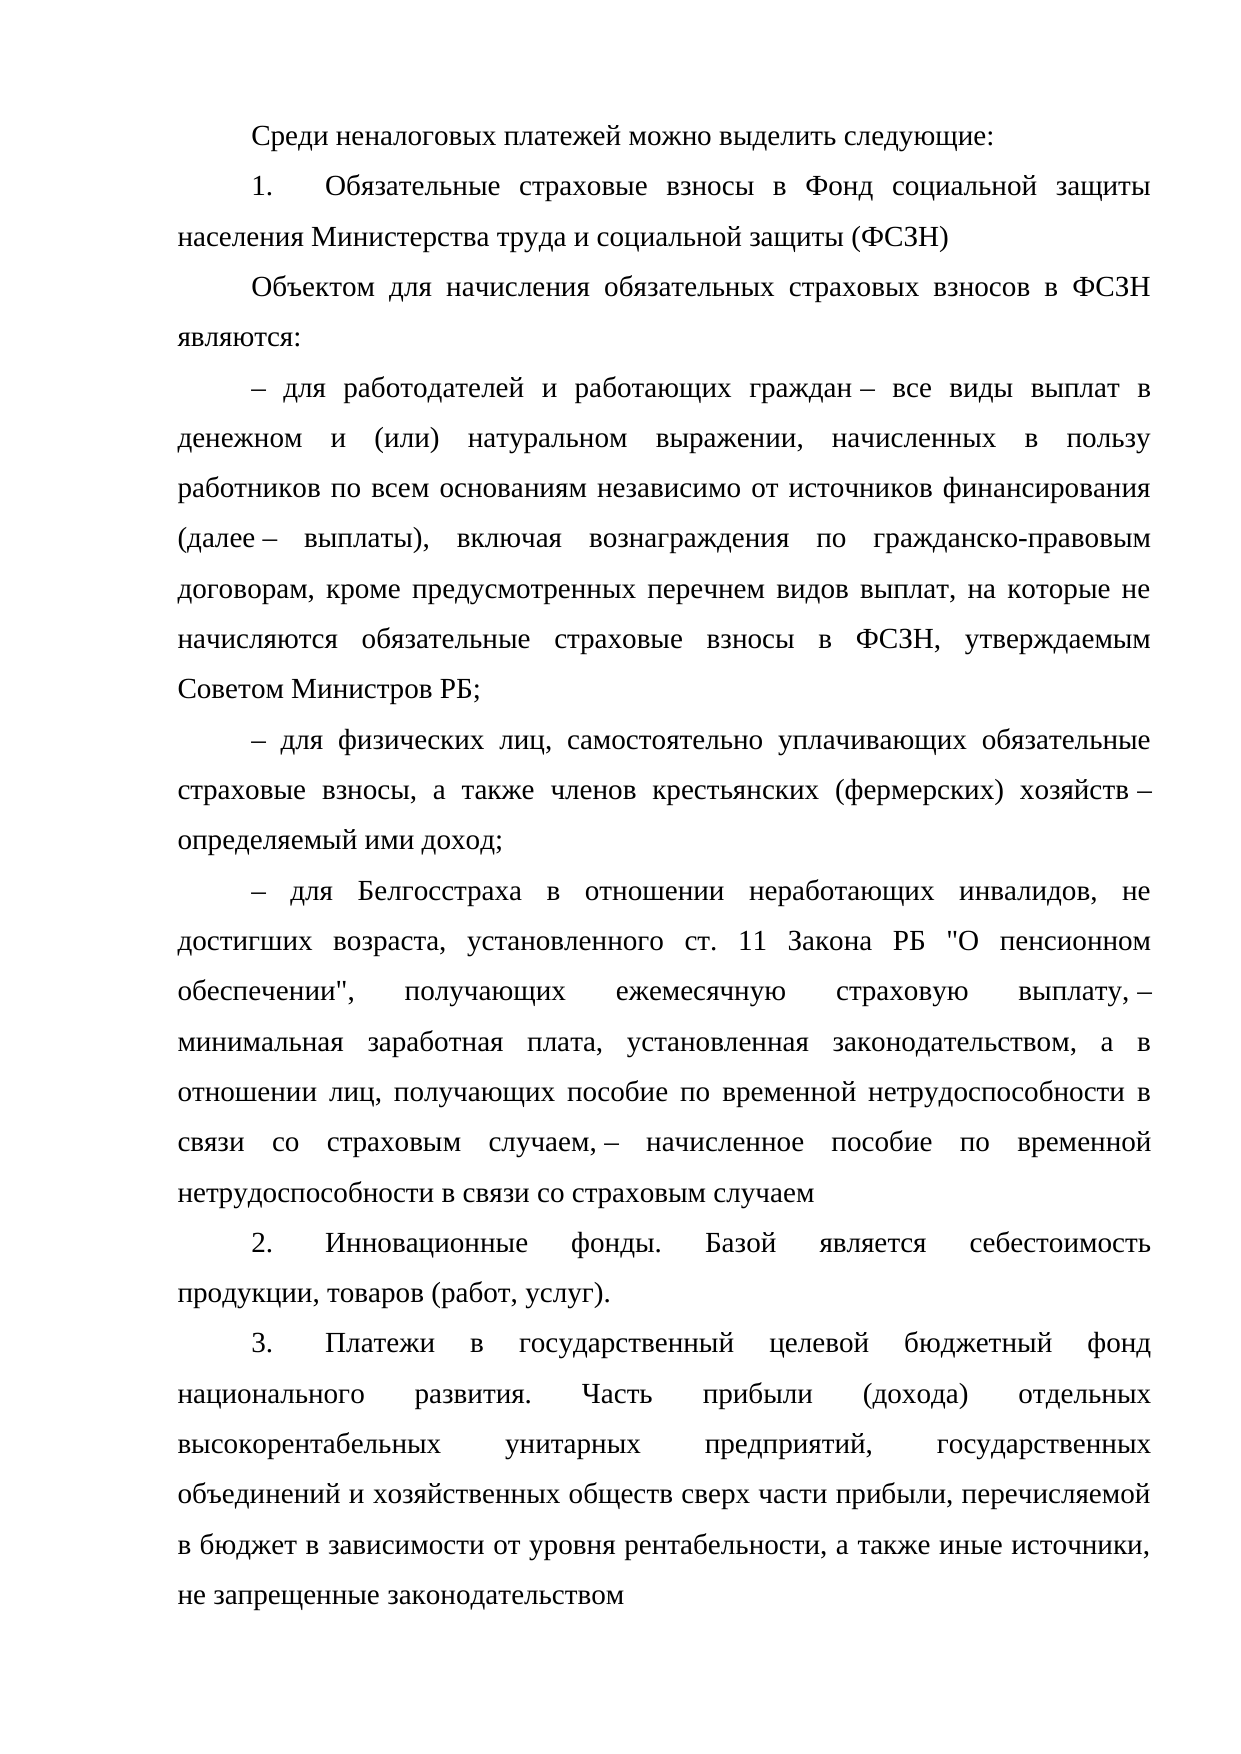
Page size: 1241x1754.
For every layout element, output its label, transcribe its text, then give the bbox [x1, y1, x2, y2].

list Платежи в государственный целевой бюджетный фонд национального развития. Часть прибыли (дохода) отдельных высокорентабельных унитарных предприятий, государственных объединений и хозяйственных обществ сверх части прибыли, перечисляемой в бюджет в зависимости от уровня рентабельности, а также иные источники, не запрещенные законодательством [177, 1326, 1152, 1611]
text Объектом для начисления обязательных страховых взносов в ФСЗН являются: [177, 269, 1152, 353]
list Инновационные фонды. Базой является себестоимость продукции, товаров (работ, услуг). [177, 1225, 1152, 1309]
text – для работодателей и работающих граждан – все виды выплат в денежном и (или) натуральном выражении, начисленных в пользу работников по всем основаниям независимо от источников финансирования (далее – выплаты), включая вознаграждения по гражданско-правовым договорам, кроме предусмотренных перечнем видов выплат, на которые не начисляются обязательные страховые взносы в ФСЗН, утверждаемым Советом Министров РБ; [177, 370, 1152, 705]
list Обязательные страховые взносы в Фонд социальной защиты населения Министерства труда и социальной защиты (ФСЗН) [177, 168, 1152, 252]
text – для Белгосстраха в отношении неработающих инвалидов, не достигших возраста, установленного ст. 11 Закона РБ "О пенсионном обеспечении", получающих ежемесячную страховую выплату, – минимальная заработная плата, установленная законодательством, а в отношении лиц, получающих пособие по временной нетрудоспособности в связи со страховым случаем, – начисленное пособие по временной нетрудоспособности в связи со страховым случаем [177, 873, 1152, 1208]
text Среди неналоговых платежей можно выделить следующие: [177, 118, 1152, 152]
text – для физических лиц, самостоятельно уплачивающих обязательные страховые взносы, а также членов крестьянских (фермерских) хозяйств – определяемый ими доход; [177, 722, 1152, 856]
